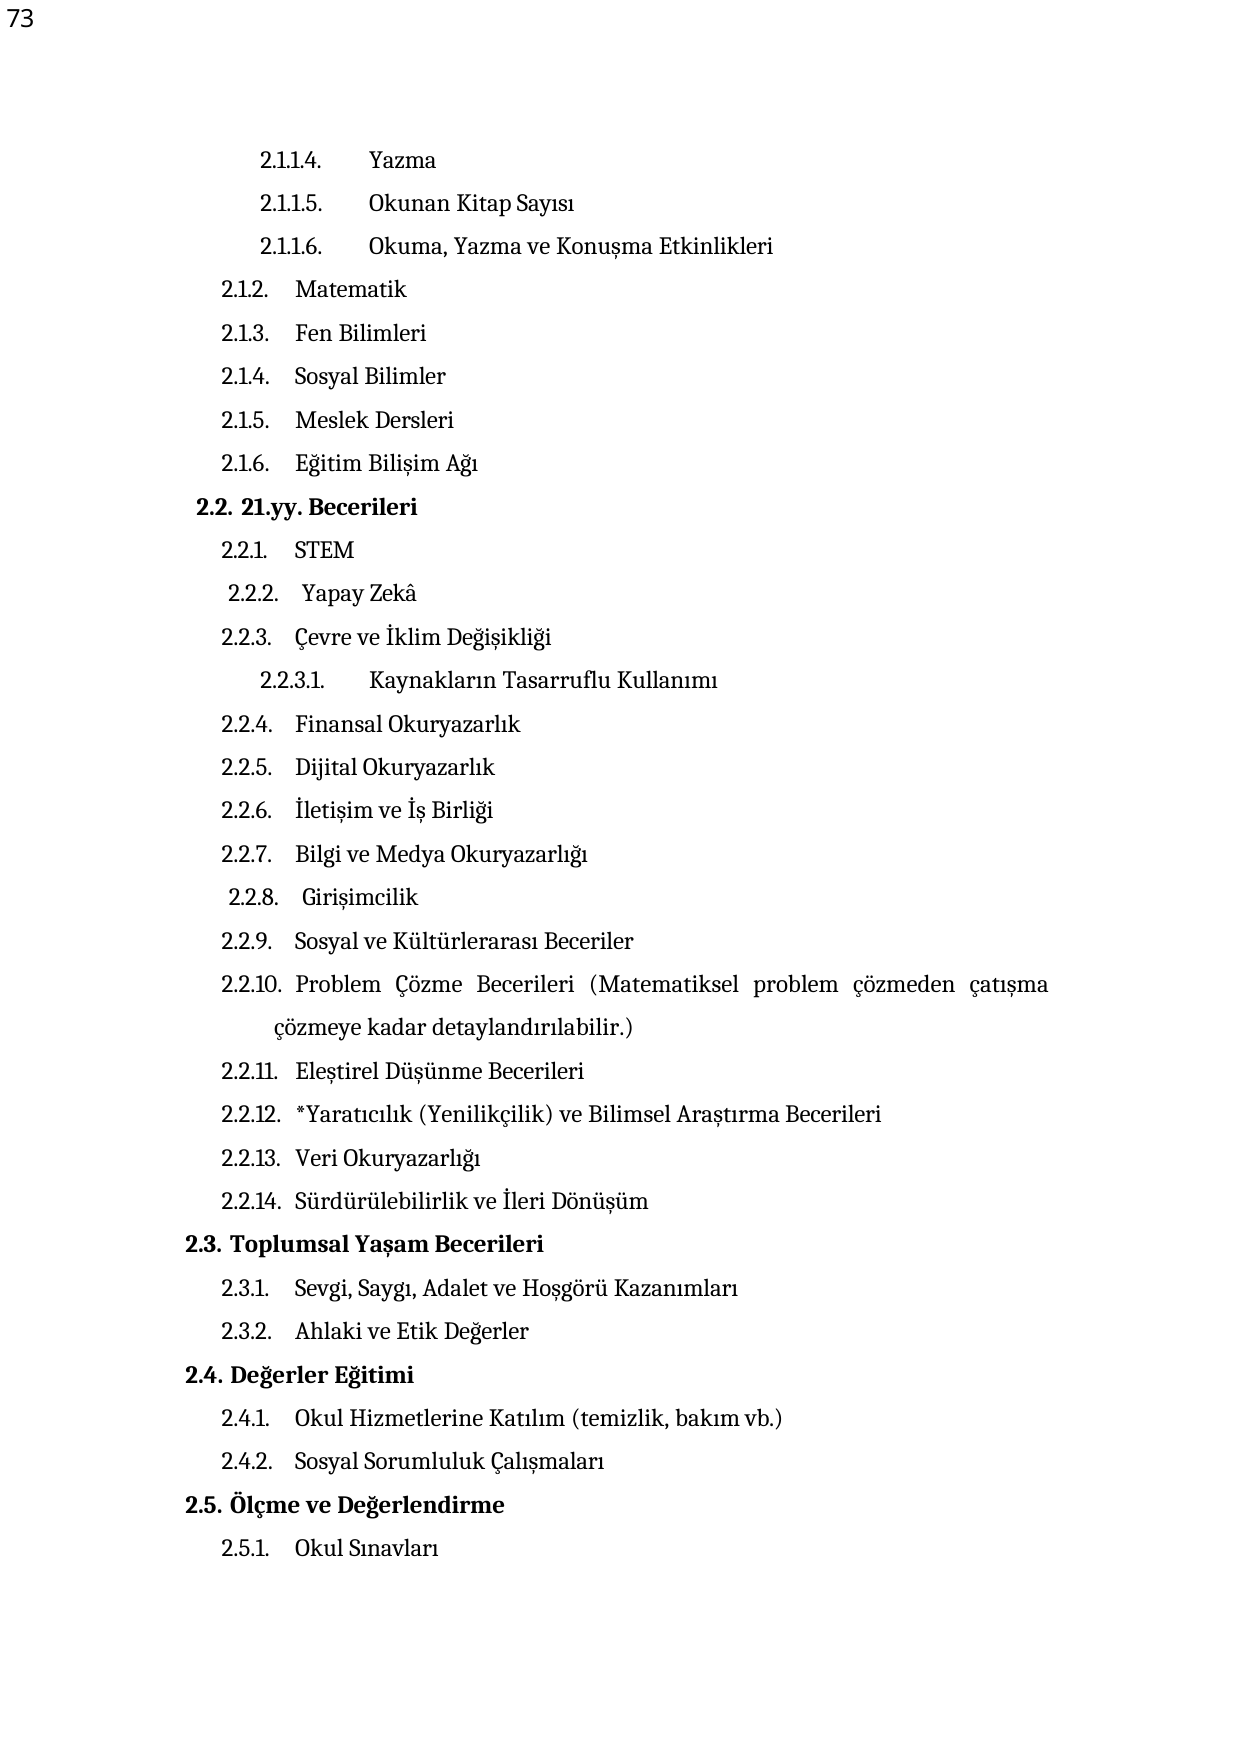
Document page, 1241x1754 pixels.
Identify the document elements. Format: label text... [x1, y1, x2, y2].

list Eleştirel Düşünme Becerileri [221, 1056, 1198, 1085]
list Okuma, Yazma ve Konuşma Etkinlikleri [260, 232, 1198, 261]
list Yazma [260, 146, 1198, 174]
list Okul Sınavları [221, 1534, 1198, 1563]
list *Yaratıcılık (Yenilikçilik) ve Bilimsel Araştırma Becerileri [221, 1100, 1198, 1129]
list Sevgi, Saygı, Adalet ve Hoşgörü Kazanımları [221, 1274, 1198, 1303]
list Sosyal Sorumluluk Çalışmaları [221, 1447, 1198, 1476]
list Girişimcilik [48, 883, 418, 912]
list Eğitim Bilişim Ağı [221, 449, 1198, 478]
list Finansal Okuryazarlık [221, 709, 1198, 738]
list Sosyal ve Kültürlerarası Beceriler [221, 927, 1198, 955]
list Çevre ve İklim Değişikliği [221, 623, 1198, 651]
list Yapay Zekâ [48, 579, 417, 608]
list Meslek Dersleri [221, 406, 1198, 434]
list Veri Okuryazarlığı [221, 1143, 1198, 1172]
list Fen Bilimleri [221, 319, 1198, 348]
list Kaynakların Tasarruflu Kullanımı [260, 666, 1198, 695]
list Sosyal Bilimler [221, 362, 1198, 391]
list 21.yy. Becerileri [48, 492, 418, 521]
list Değerler Eğitimi [185, 1361, 1198, 1389]
list İletişim ve İş Birliği [221, 796, 1198, 825]
list Dijital Okuryazarlık [221, 753, 1198, 782]
list Problem Çözme Becerileri (Matematiksel problem çözmeden çatışma çözmeye kadar detaylandırılabilir.) [221, 970, 1093, 1042]
list Matematik [221, 275, 1198, 304]
list Sürdürülebilirlik ve İleri Dönüşüm [221, 1187, 1198, 1216]
list Okul Hizmetlerine Katılım (temizlik, bakım vb.) [221, 1404, 1198, 1432]
list STEM [221, 536, 1198, 564]
list Okunan Kitap Sayısı [260, 189, 1198, 218]
list Ahlaki ve Etik Değerler [221, 1317, 1198, 1346]
list Bilgi ve Medya Okuryazarlığı [221, 840, 1198, 868]
list Toplumsal Yaşam Becerileri [185, 1230, 1198, 1259]
list Ölçme ve Değerlendirme [185, 1491, 1198, 1519]
